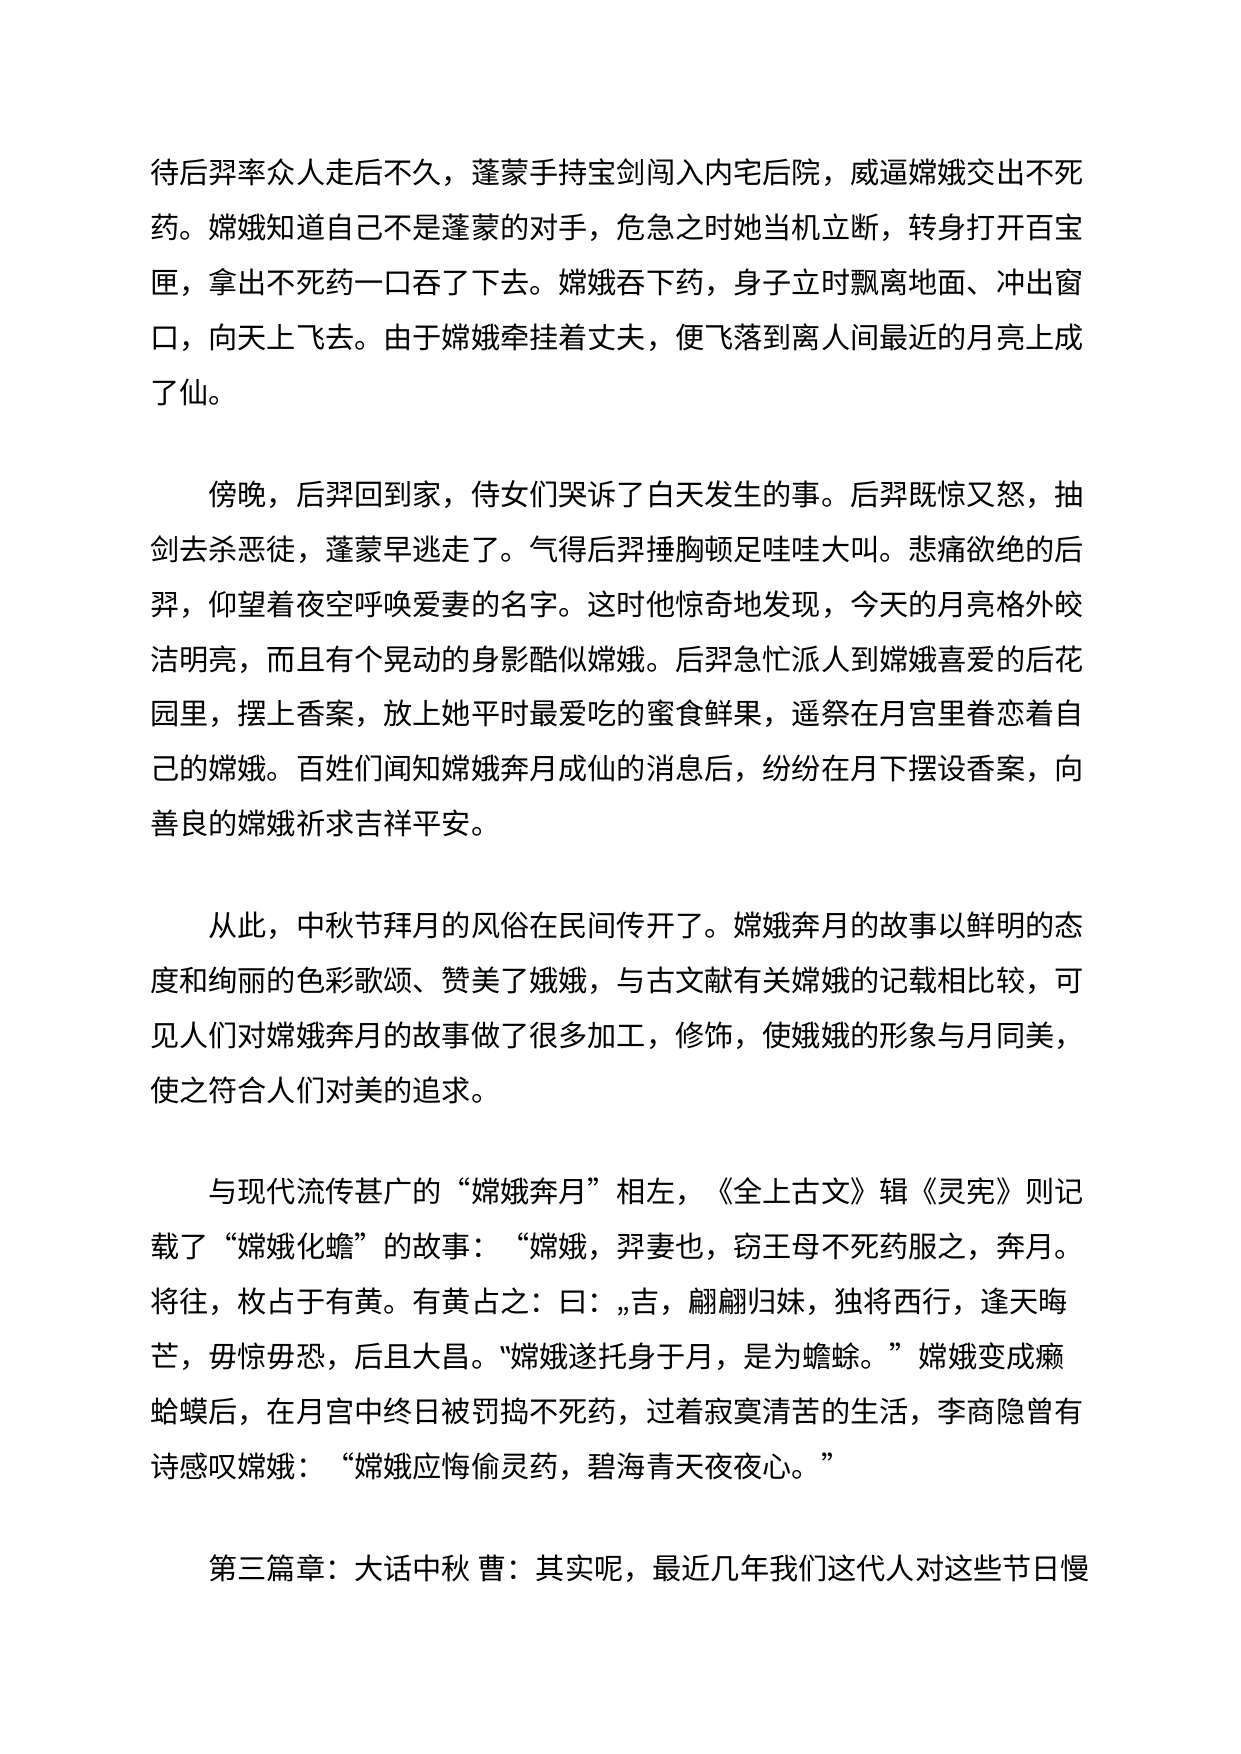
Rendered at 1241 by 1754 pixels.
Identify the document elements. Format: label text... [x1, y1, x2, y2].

text 与现代流传甚广的“嫦娥奔月”相左，《全上古文》辑《灵宪》则记载了“嫦娥化蟾”的故事：“嫦娥，羿妻也，窃王母不死药服之，奔月。将往，枚占于有黄。有黄占之：曰：„吉，翩翩归妹，独将西行，逢天晦芒，毋惊毋恐，后且大昌。‟嫦娥遂托身于月，是为蟾蜍。”嫦娥变成癞蛤蟆后，在月宫中终日被罚捣不死药，过着寂寞清苦的生活，李商隐曾有诗感叹嫦娥：“嫦娥应悔偷灵药，碧海青天夜夜心。” [150, 1169, 1090, 1486]
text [150, 150, 1090, 412]
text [150, 1545, 1090, 1587]
text 傍晚，后羿回到家，侍女们哭诉了白天发生的事。后羿既惊又怒，抽剑去杀恶徒，蓬蒙早逃走了。气得后羿捶胸顿足哇哇大叫。悲痛欲绝的后羿，仰望着夜空呼唤爱妻的名字。这时他惊奇地发现，今天的月亮格外皎洁明亮，而且有个晃动的身影酷似嫦娥。后羿急忙派人到嫦娥喜爱的后花园里，摆上香案，放上她平时最爱吃的蜜食鲜果，遥祭在月宫里眷恋着自己的嫦娥。百姓们闻知嫦娥奔月成仙的消息后，纷纷在月下摆设香案，向善良的嫦娥祈求吉祥平安。 [150, 471, 1090, 843]
text 从此，中秋节拜月的风俗在民间传开了。嫦娥奔月的故事以鲜明的态度和绚丽的色彩歌颂、赞美了娥娥，与古文献有关嫦娥的记载相比较，可见人们对嫦娥奔月的故事做了很多加工，修饰，使娥娥的形象与月同美，使之符合人们对美的追求。 [150, 902, 1090, 1109]
